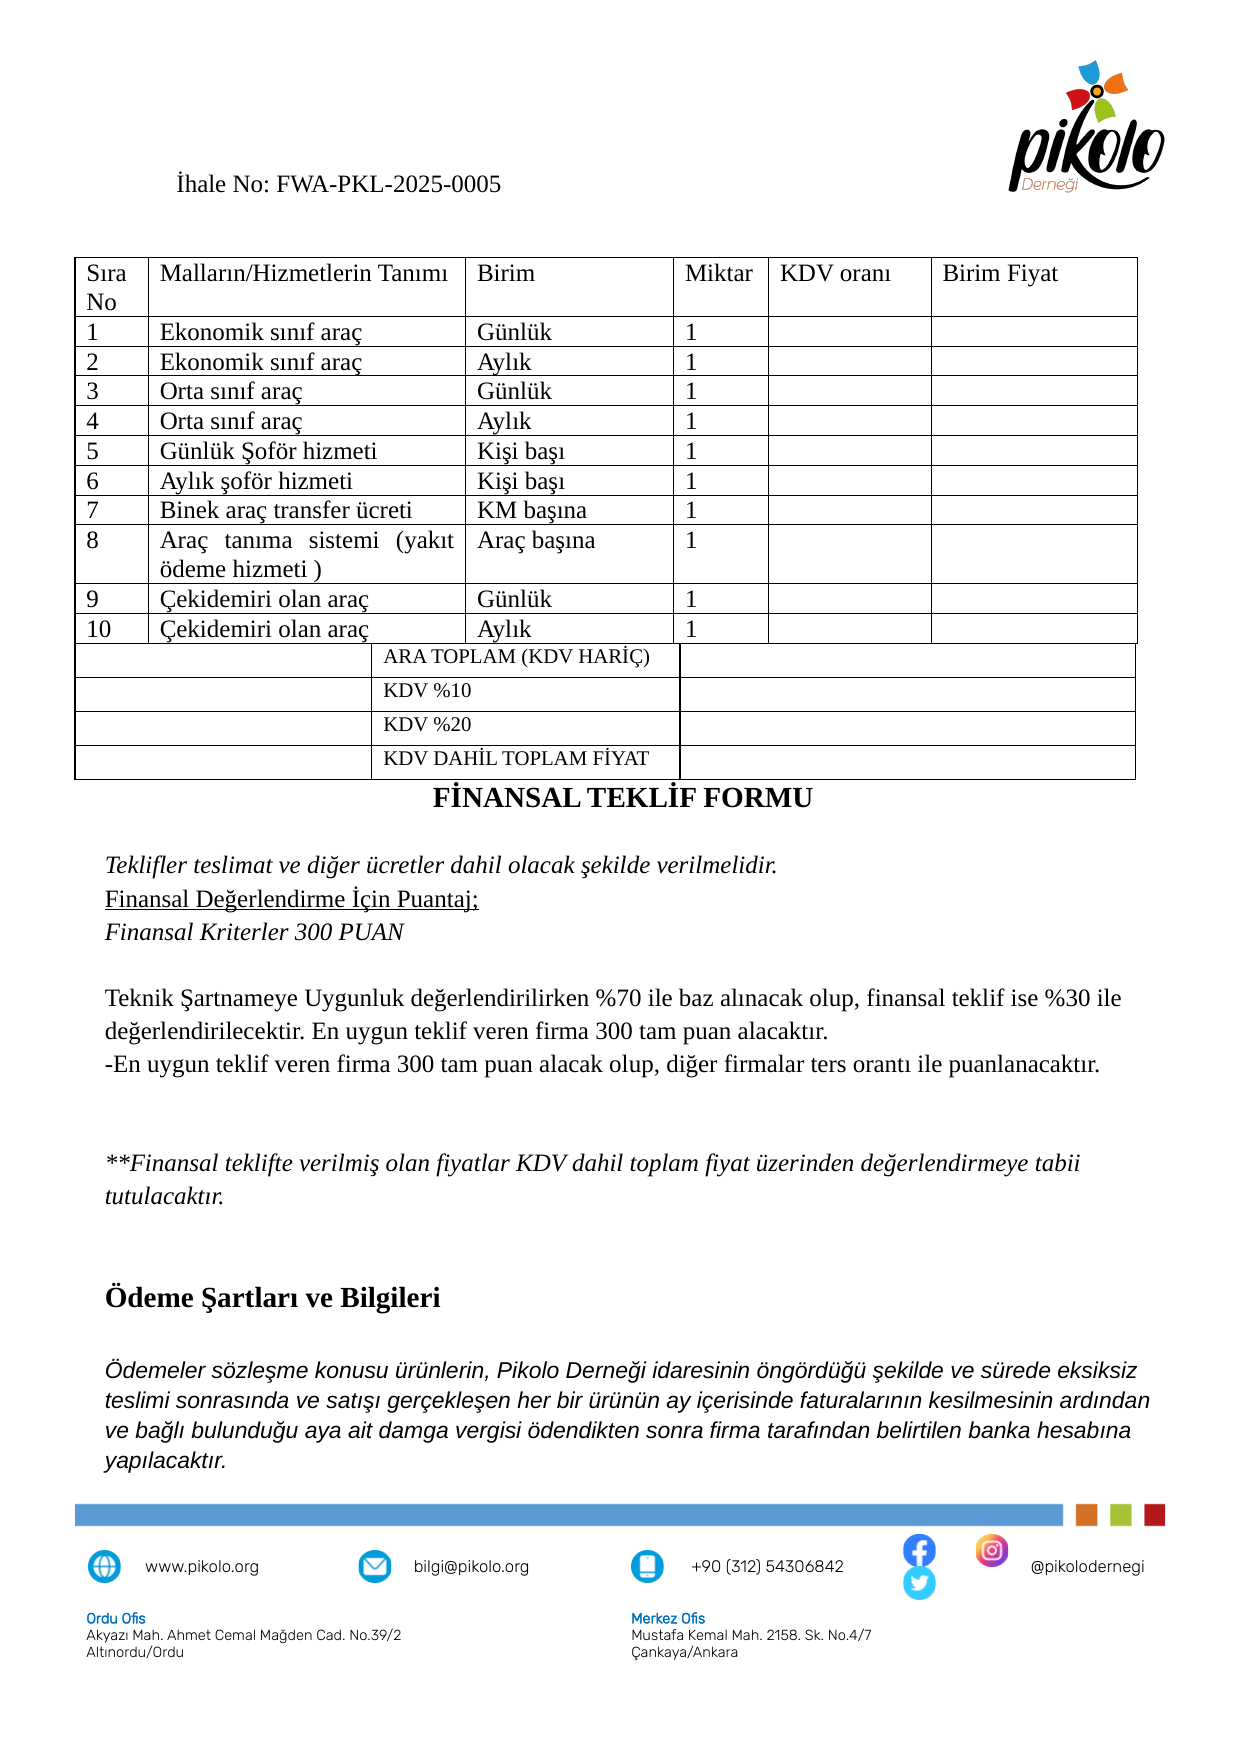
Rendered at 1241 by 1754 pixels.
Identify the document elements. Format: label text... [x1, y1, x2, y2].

table_cell [681, 678, 1135, 711]
table_cell KM başına [466, 496, 673, 524]
picture [88, 1550, 98, 1560]
table_cell Ekonomik sınıf araç [149, 347, 465, 375]
table_cell Kişi başı [466, 466, 673, 494]
table_cell Araç tanıma sistemi (yakıt ödeme hizmeti ) [149, 525, 465, 583]
table_cell 4 [76, 406, 148, 435]
table_cell [76, 678, 371, 711]
table_cell 1 [674, 614, 768, 642]
table_cell [681, 644, 1135, 677]
table_cell [76, 746, 371, 779]
table_cell 2 [76, 347, 148, 375]
picture [111, 1550, 121, 1560]
table_cell 1 [674, 466, 768, 494]
table_cell [769, 466, 931, 494]
table_cell [769, 584, 931, 613]
table_cell Çekidemiri olan araç [149, 614, 465, 642]
table_cell Aylık şoför hizmeti [149, 466, 465, 494]
table_cell 7 [76, 496, 148, 524]
table_cell KDV DAHİL TOPLAM FİYAT [372, 746, 679, 779]
table_cell 1 [674, 525, 768, 583]
text **Finansal teklifte verilmiş olan fiyatlar KDV dahil toplam fiyat üzerinden değerlendirmeye tabii tutulacaktır. Ödeme Şartları ve Bilgileri Ödemeler sözleşme konusu ürünlerin, Pikolo Derneği idaresinin öngördüğü şekilde ve sürede eksiksiz teslimi sonrasında ve satışı gerçekleşen her bir ürünün ay içerisinde faturalarının kesilmesinin ardından ve bağlı bulunduğu aya ait damga vergisi ödendikten sonra firma tarafından belirtilen banka hesabına yapılacaktır. [104, 1115, 1165, 1473]
table_cell [932, 584, 1137, 613]
table_cell [76, 712, 371, 745]
table_cell Aylık [466, 614, 673, 642]
table_cell 1 [674, 436, 768, 465]
table_cell [769, 376, 931, 405]
table_cell [932, 525, 1137, 583]
table_cell 8 [76, 525, 148, 583]
table_cell Günlük [466, 317, 673, 346]
text FİNANSAL TEKLİF FORMU Teklifler teslimat ve diğer ücretler dahil olacak şekilde verilmelidir. Finansal Değerlendirme İçin Puantaj; Finansal Kriterler 300 PUAN Teknik Şartnameye Uygunluk değerlendirilirken %70 ile baz alınacak olup, finansal teklif ise %30 ile değerlendirilecektir. En uygun teklif veren firma 300 tam puan alacaktır. [104, 780, 1165, 1044]
table_cell [769, 614, 931, 642]
table_cell 1 [674, 406, 768, 435]
table_cell KDV %20 [372, 712, 679, 745]
table_cell Orta sınıf araç [149, 376, 465, 405]
table_cell 1 [674, 584, 768, 613]
table_header Birim [466, 258, 673, 316]
picture [358, 1573, 368, 1583]
table_cell Ekonomik sınıf araç [149, 317, 465, 346]
picture [358, 1550, 368, 1560]
table_cell 9 [76, 584, 148, 613]
table_cell [76, 644, 371, 677]
picture [75, 1494, 1166, 1600]
table_cell [769, 347, 931, 375]
table_header Sıra No [76, 258, 148, 316]
table_cell Günlük [466, 376, 673, 405]
table_cell [932, 466, 1137, 494]
table_cell Binek araç transfer ücreti [149, 496, 465, 524]
table_cell 1 [674, 317, 768, 346]
table_cell 3 [76, 376, 148, 405]
table_cell Orta sınıf araç [149, 406, 465, 435]
picture [111, 1573, 121, 1583]
table_cell [932, 614, 1137, 642]
table_cell [932, 406, 1137, 435]
table_cell [932, 496, 1137, 524]
picture [1007, 59, 1166, 193]
table_cell [769, 317, 931, 346]
table_cell Aylık [466, 406, 673, 435]
table_cell 5 [76, 436, 148, 465]
table_cell Günlük [466, 584, 673, 613]
table_cell KDV %10 [372, 678, 679, 711]
table_cell [681, 712, 1135, 745]
table_cell Günlük Şoför hizmeti [149, 436, 465, 465]
picture [382, 1572, 392, 1583]
table_header Miktar [674, 258, 768, 316]
picture [631, 1550, 641, 1560]
table_cell 1 [76, 317, 148, 346]
table_cell 6 [76, 466, 148, 494]
table_cell 1 [674, 376, 768, 405]
picture [364, 1558, 386, 1575]
text -En uygun teklif veren firma 300 tam puan alacak olup, diğer firmalar ters orantı ile puanlanacaktır. [104, 1049, 1165, 1111]
table_cell [769, 406, 931, 435]
table_cell [932, 347, 1137, 375]
picture [631, 1573, 641, 1583]
table_cell [932, 317, 1137, 346]
table_cell [769, 525, 931, 583]
picture [640, 1556, 655, 1577]
picture [382, 1550, 392, 1561]
table_cell 1 [674, 347, 768, 375]
table_cell [769, 496, 931, 524]
table_cell [932, 436, 1137, 465]
table_cell ARA TOPLAM (KDV HARİÇ) [372, 644, 679, 677]
picture [94, 1557, 115, 1576]
table_cell Aylık [466, 347, 673, 375]
table_header KDV oranı [769, 258, 931, 316]
table_cell Kişi başı [466, 436, 673, 465]
table_header Birim Fiyat [932, 258, 1137, 316]
picture [654, 1550, 664, 1560]
table_cell 1 [674, 496, 768, 524]
table_cell 10 [76, 614, 148, 642]
table_cell Çekidemiri olan araç [149, 584, 465, 613]
table_cell [769, 436, 931, 465]
picture [654, 1573, 664, 1583]
table_cell Araç başına [466, 525, 673, 583]
table_header Malların/Hizmetlerin Tanımı [149, 258, 465, 316]
picture [88, 1573, 98, 1583]
table_cell [681, 746, 1135, 779]
table_cell [932, 376, 1137, 405]
